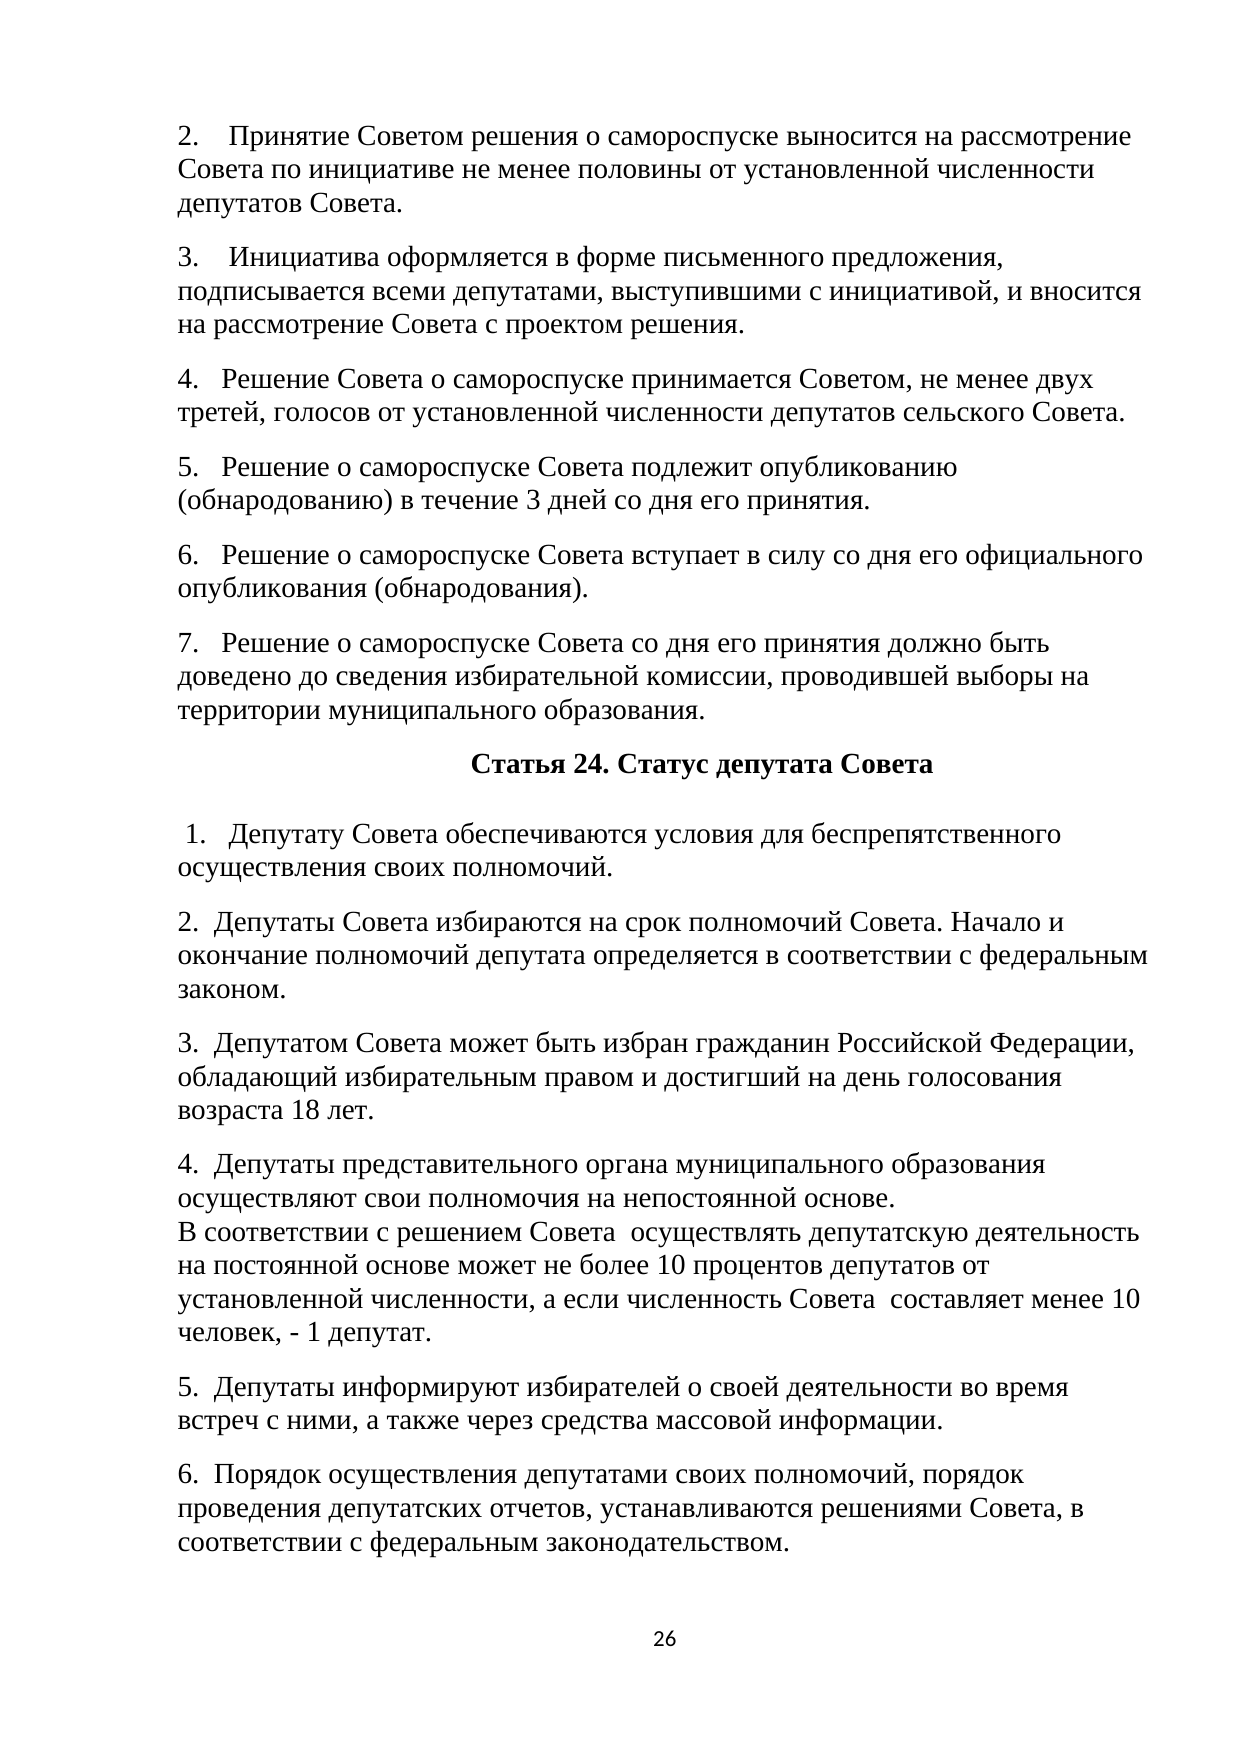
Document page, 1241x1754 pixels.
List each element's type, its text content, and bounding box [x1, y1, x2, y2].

text 6. Порядок осуществления депутатами своих полномочий, порядок проведения депутатских отчетов, устанавливаются решениями Совета, в соответствии с федеральным законодательством. [177, 1457, 1152, 1557]
text 7. Решение о самороспуске Совета со дня его принятия должно быть доведено до сведения избирательной комиссии, проводившей выборы на территории муниципального образования. [177, 625, 1152, 725]
text 4. Решение Совета о самороспуске принимается Советом, не менее двух третей, голосов от установленной численности депутатов сельского Совета. [177, 361, 1152, 428]
text Статья 24. Статус депутата Совета [177, 746, 1152, 780]
text 6. Решение о самороспуске Совета вступает в силу со дня его официального опубликования (обнародования). [177, 537, 1152, 604]
text 2. Депутаты Совета избираются на срок полномочий Совета. Начало и окончание полномочий депутата определяется в соответствии с федеральным законом. [177, 904, 1152, 1004]
text 5. Решение о самороспуске Совета подлежит опубликованию (обнародованию) в течение 3 дней со дня его принятия. [177, 449, 1152, 516]
text 3. Инициатива оформляется в форме письменного предложения, подписывается всеми депутатами, выступившими с инициативой, и вносится на рассмотрение Совета с проектом решения. [177, 239, 1152, 340]
text 3. Депутатом Совета может быть избран гражданин Российской Федерации, обладающий избирательным правом и достигший на день голосования возраста 18 лет. [177, 1025, 1152, 1126]
text 4. Депутаты представительного органа муниципального образования осуществляют свои полномочия на непостоянной основе. В соответствии с решением Совета осуществлять депутатскую деятельность на постоянной основе может не более 10 процентов депутатов от установленной численности, а если численность Совета составляет менее 10 человек, - 1 депутат. [177, 1147, 1152, 1348]
text 2. Принятие Советом решения о самороспуске выносится на рассмотрение Совета по инициативе не менее половины от установленной численности депутатов Совета. [177, 118, 1152, 219]
text 5. Депутаты информируют избирателей о своей деятельности во время встреч с ними, а также через средства массовой информации. [177, 1369, 1152, 1436]
text 1. Депутату Совета обеспечиваются условия для беспрепятственного осуществления своих полномочий. [177, 816, 1152, 883]
